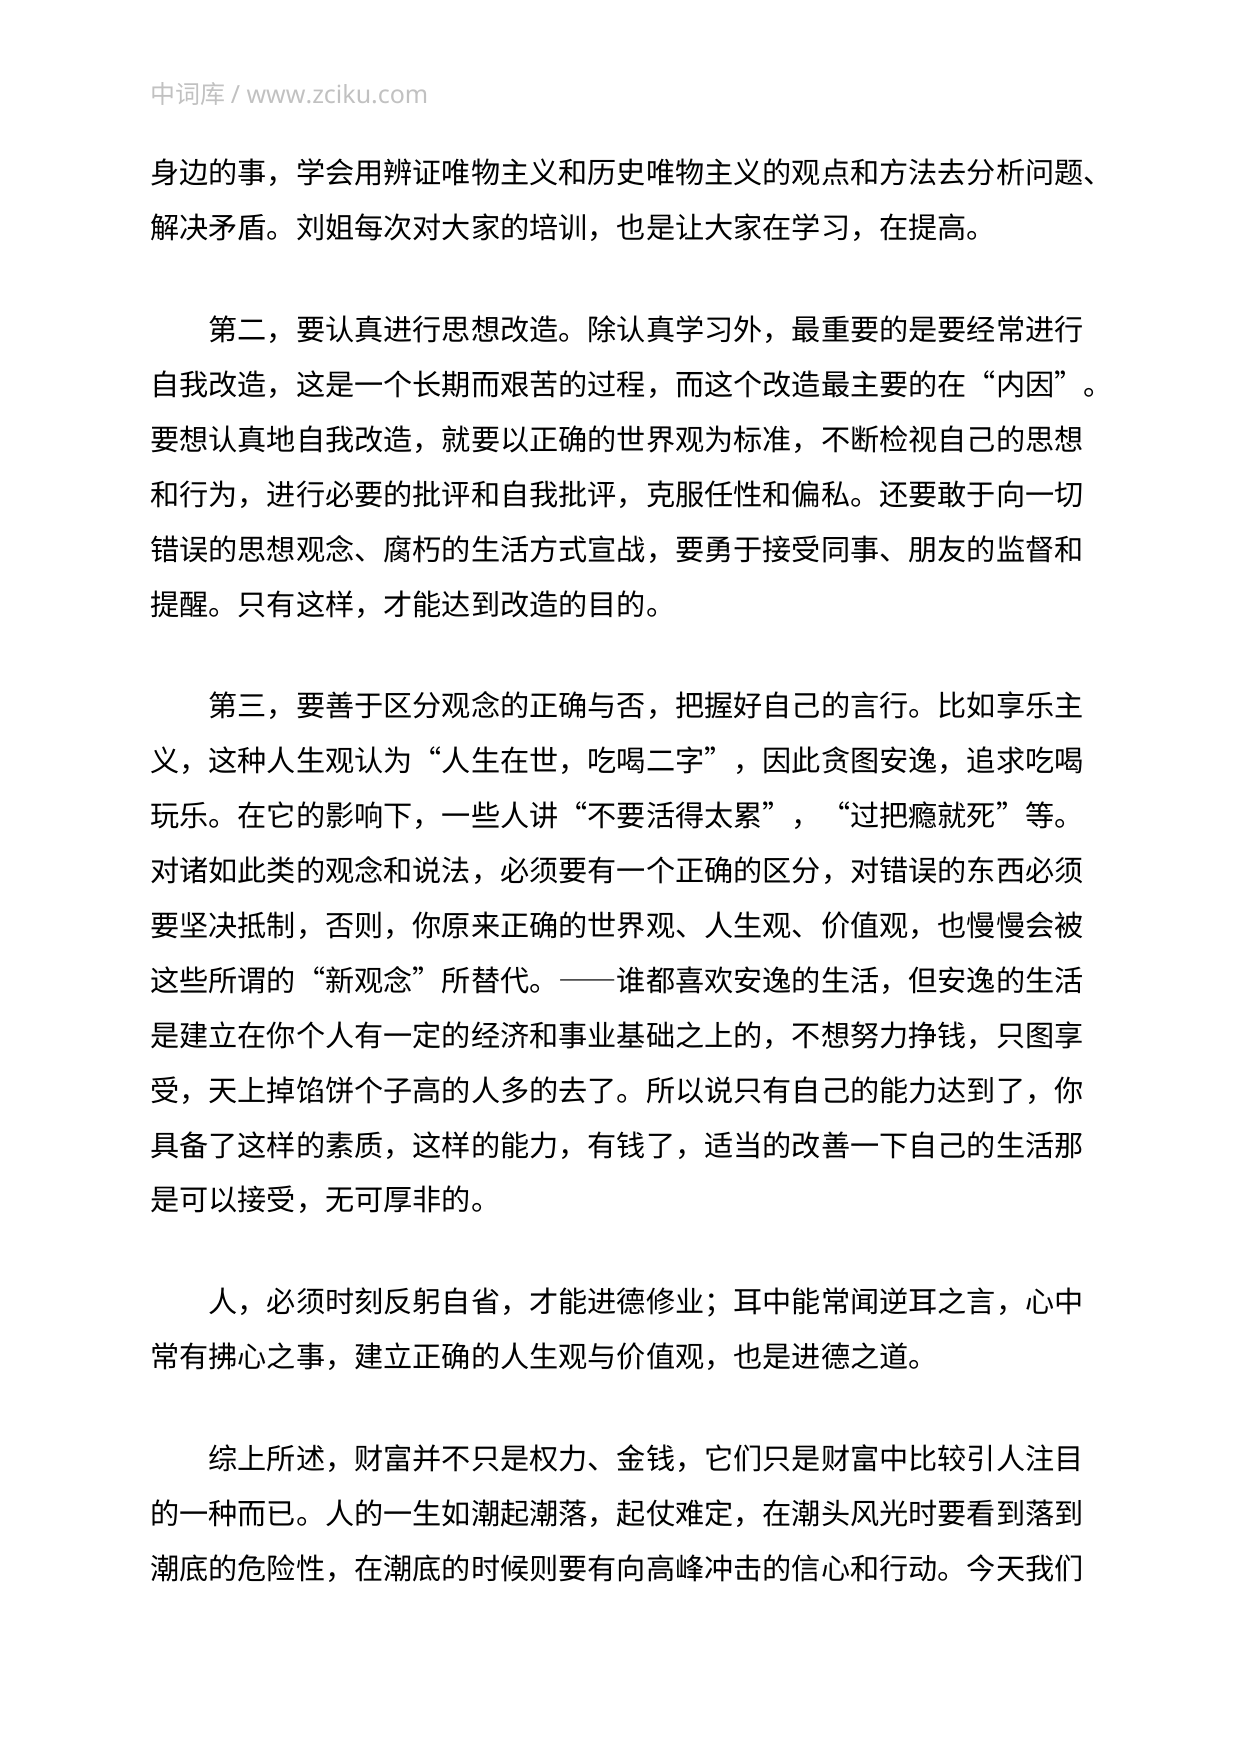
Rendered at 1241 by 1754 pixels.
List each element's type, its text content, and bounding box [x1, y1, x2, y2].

text 第二，要认真进行思想改造。除认真学习外，最重要的是要经常进行自我改造，这是一个长期而艰苦的过程，而这个改造最主要的在“内因”。要想认真地自我改造，就要以正确的世界观为标准，不断检视自己的思想和行为，进行必要的批评和自我批评，克服任性和偏私。还要敢于向一切错误的思想观念、腐朽的生活方式宣战，要勇于接受同事、朋友的监督和提醒。只有这样，才能达到改造的目的。 [150, 307, 1090, 623]
text 第三，要善于区分观念的正确与否，把握好自己的言行。比如享乐主义，这种人生观认为“人生在世，吃喝二字”，因此贪图安逸，追求吃喝玩乐。在它的影响下，一些人讲“不要活得太累”，“过把瘾就死”等。对诸如此类的观念和说法，必须要有一个正确的区分，对错误的东西必须要坚决抵制，否则，你原来正确的世界观、人生观、价值观，也慢慢会被这些所谓的“新观念”所替代。——谁都喜欢安逸的生活，但安逸的生活是建立在你个人有一定的经济和事业基础之上的，不想努力挣钱，只图享受，天上掉馅饼个子高的人多的去了。所以说只有自己的能力达到了，你具备了这样的素质，这样的能力，有钱了，适当的改善一下自己的生活那是可以接受，无可厚非的。 [150, 683, 1090, 1219]
text 人，必须时刻反躬自省，才能进德修业；耳中能常闻逆耳之言，心中常有拂心之事，建立正确的人生观与价值观，也是进德之道。 [150, 1279, 1090, 1376]
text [150, 150, 1090, 247]
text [150, 1435, 1090, 1587]
